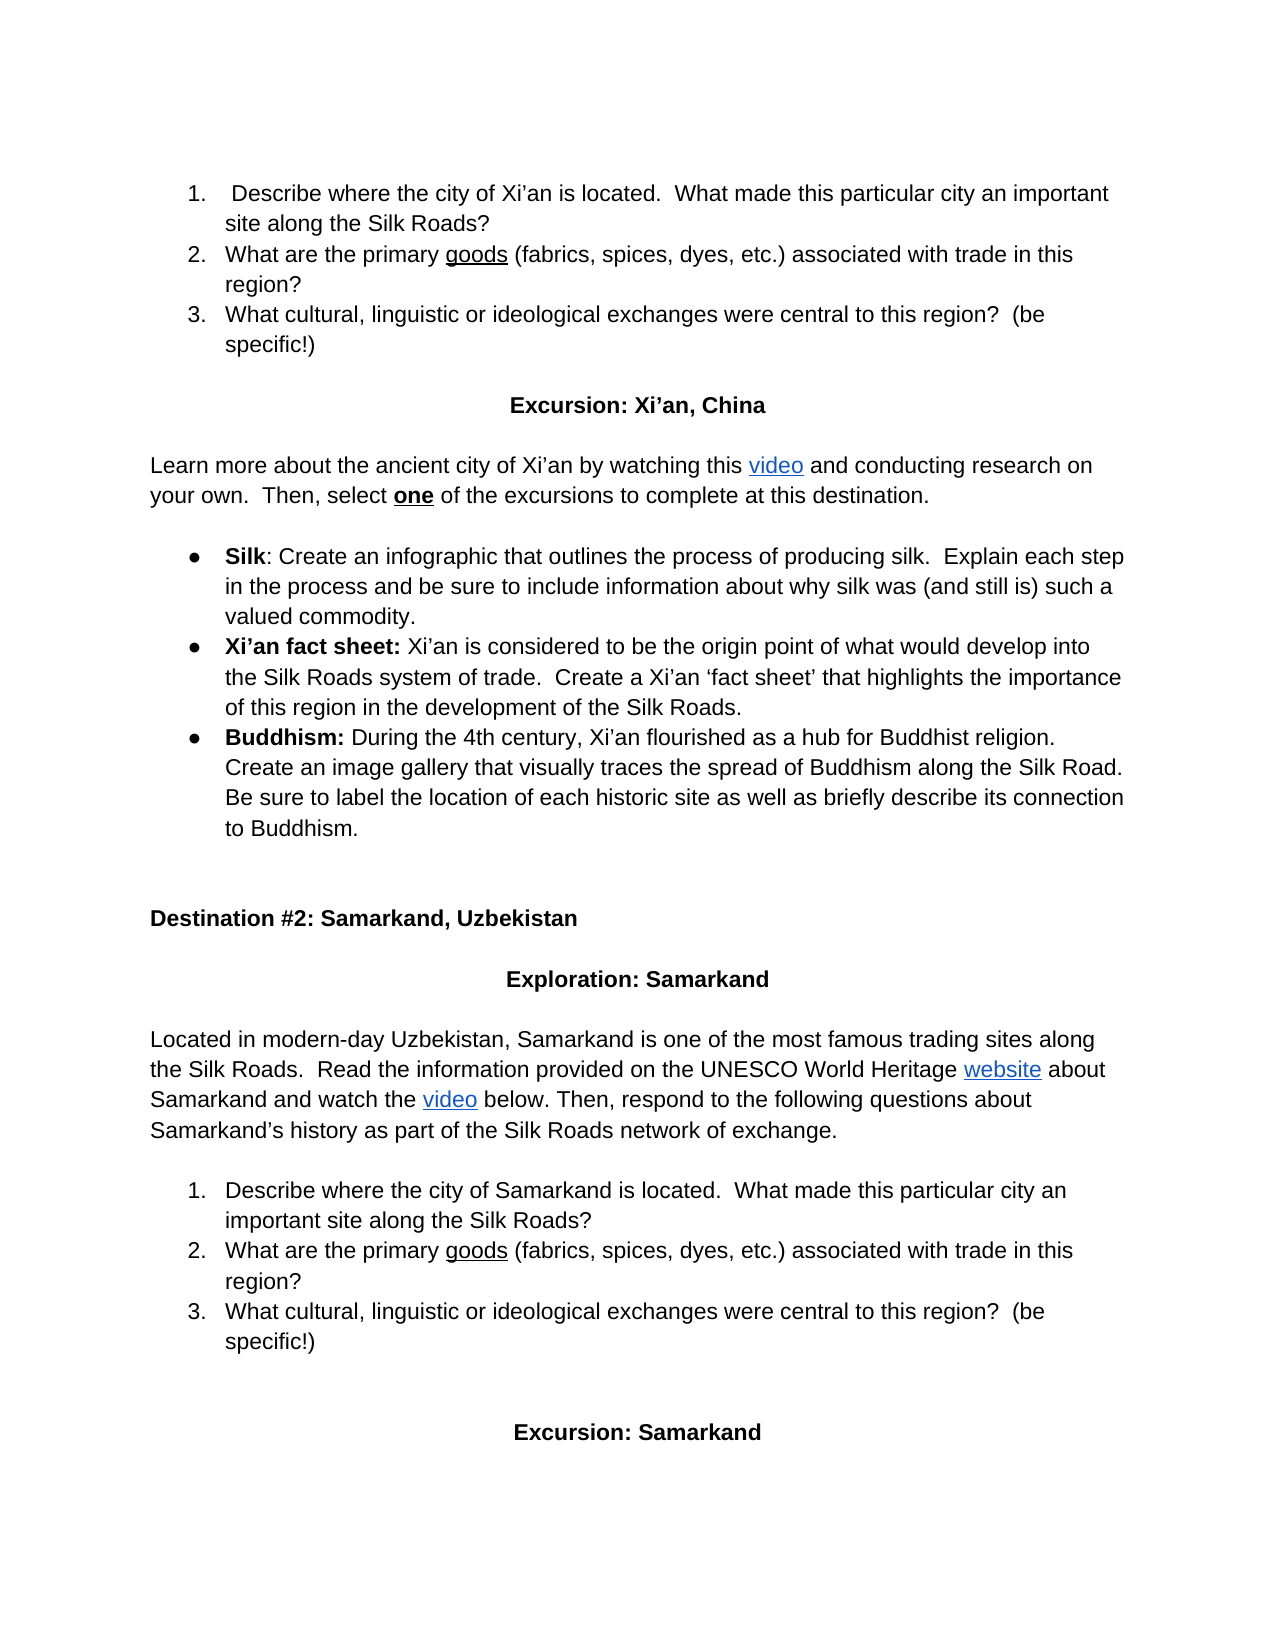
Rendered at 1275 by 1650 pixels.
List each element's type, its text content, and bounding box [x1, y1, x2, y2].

text Destination #2: Samarkand, Uzbekistan [150, 905, 1125, 932]
text Excursion: Xi’an, China [150, 392, 1125, 418]
list What are the primary goods (fabrics, spices, dyes, etc.) associated with trade in this region? [187, 241, 1125, 297]
list Buddhism: During the 4th century, Xi’an flourished as a hub for Buddhist religion. Create an image gallery that visually traces the spread of Buddhism along the Silk Road. Be sure to label the location of each historic site as well as briefly describe its connection to Buddhism. [187, 724, 1125, 841]
list What are the primary goods (fabrics, spices, dyes, etc.) associated with trade in this region? [187, 1237, 1125, 1294]
text Excursion: Samarkand [150, 1419, 1125, 1445]
list What cultural, linguistic or ideological exchanges were central to this region? (be specific!) [187, 1298, 1125, 1354]
text Learn more about the ancient city of Xi’an by watching this video and conducting research on your own. Then, select one of the excursions to complete at this destination. [150, 452, 1125, 509]
text Exploration: Samarkand [150, 966, 1125, 992]
list Silk: Create an infographic that outlines the process of producing silk. Explain each step in the process and be sure to include information about why silk was (and still is) such a valued commodity. [187, 543, 1125, 629]
text Located in modern-day Uzbekistan, Samarkand is one of the most famous trading sites along the Silk Roads. Read the information provided on the UNESCO World Heritage website about Samarkand and watch the video below. Then, respond to the following questions about Samarkand’s history as part of the Silk Roads network of exchange. [150, 1026, 1125, 1143]
list What cultural, linguistic or ideological exchanges were central to this region? (be specific!) [187, 301, 1125, 358]
list Describe where the city of Samarkand is located. What made this particular city an important site along the Silk Roads? [187, 1177, 1125, 1234]
list Describe where the city of Xi’an is located. What made this particular city an important site along the Silk Roads? [187, 180, 1125, 237]
list Xi’an fact sheet: Xi’an is considered to be the origin point of what would develop into the Silk Roads system of trade. Create a Xi’an ‘fact sheet’ that highlights the importance of this region in the development of the Silk Roads. [187, 633, 1125, 720]
